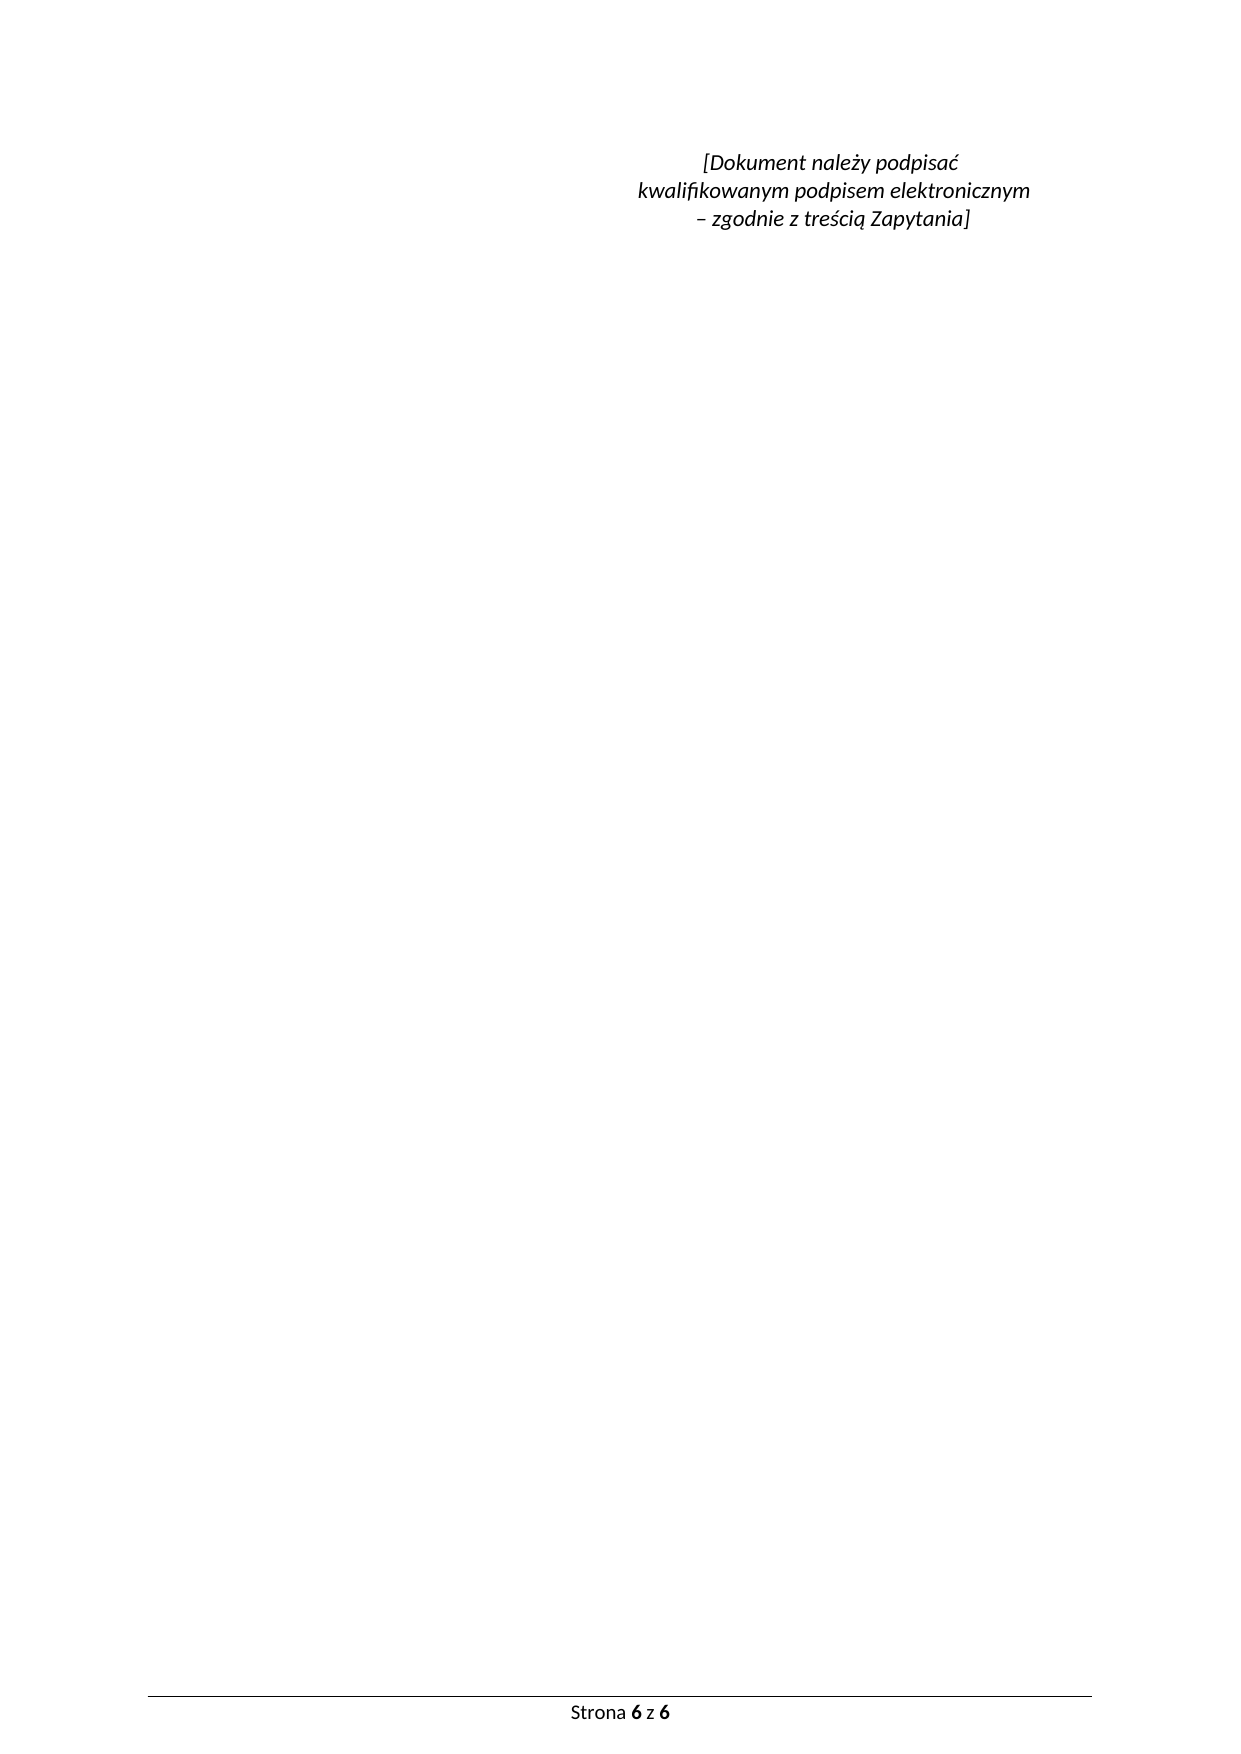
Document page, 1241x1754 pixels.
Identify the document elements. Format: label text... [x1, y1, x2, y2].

text [Dokument należy podpisać kwalifikowanym podpisem elektronicznym – zgodnie z treścią Zapytania] [576, 148, 1092, 232]
